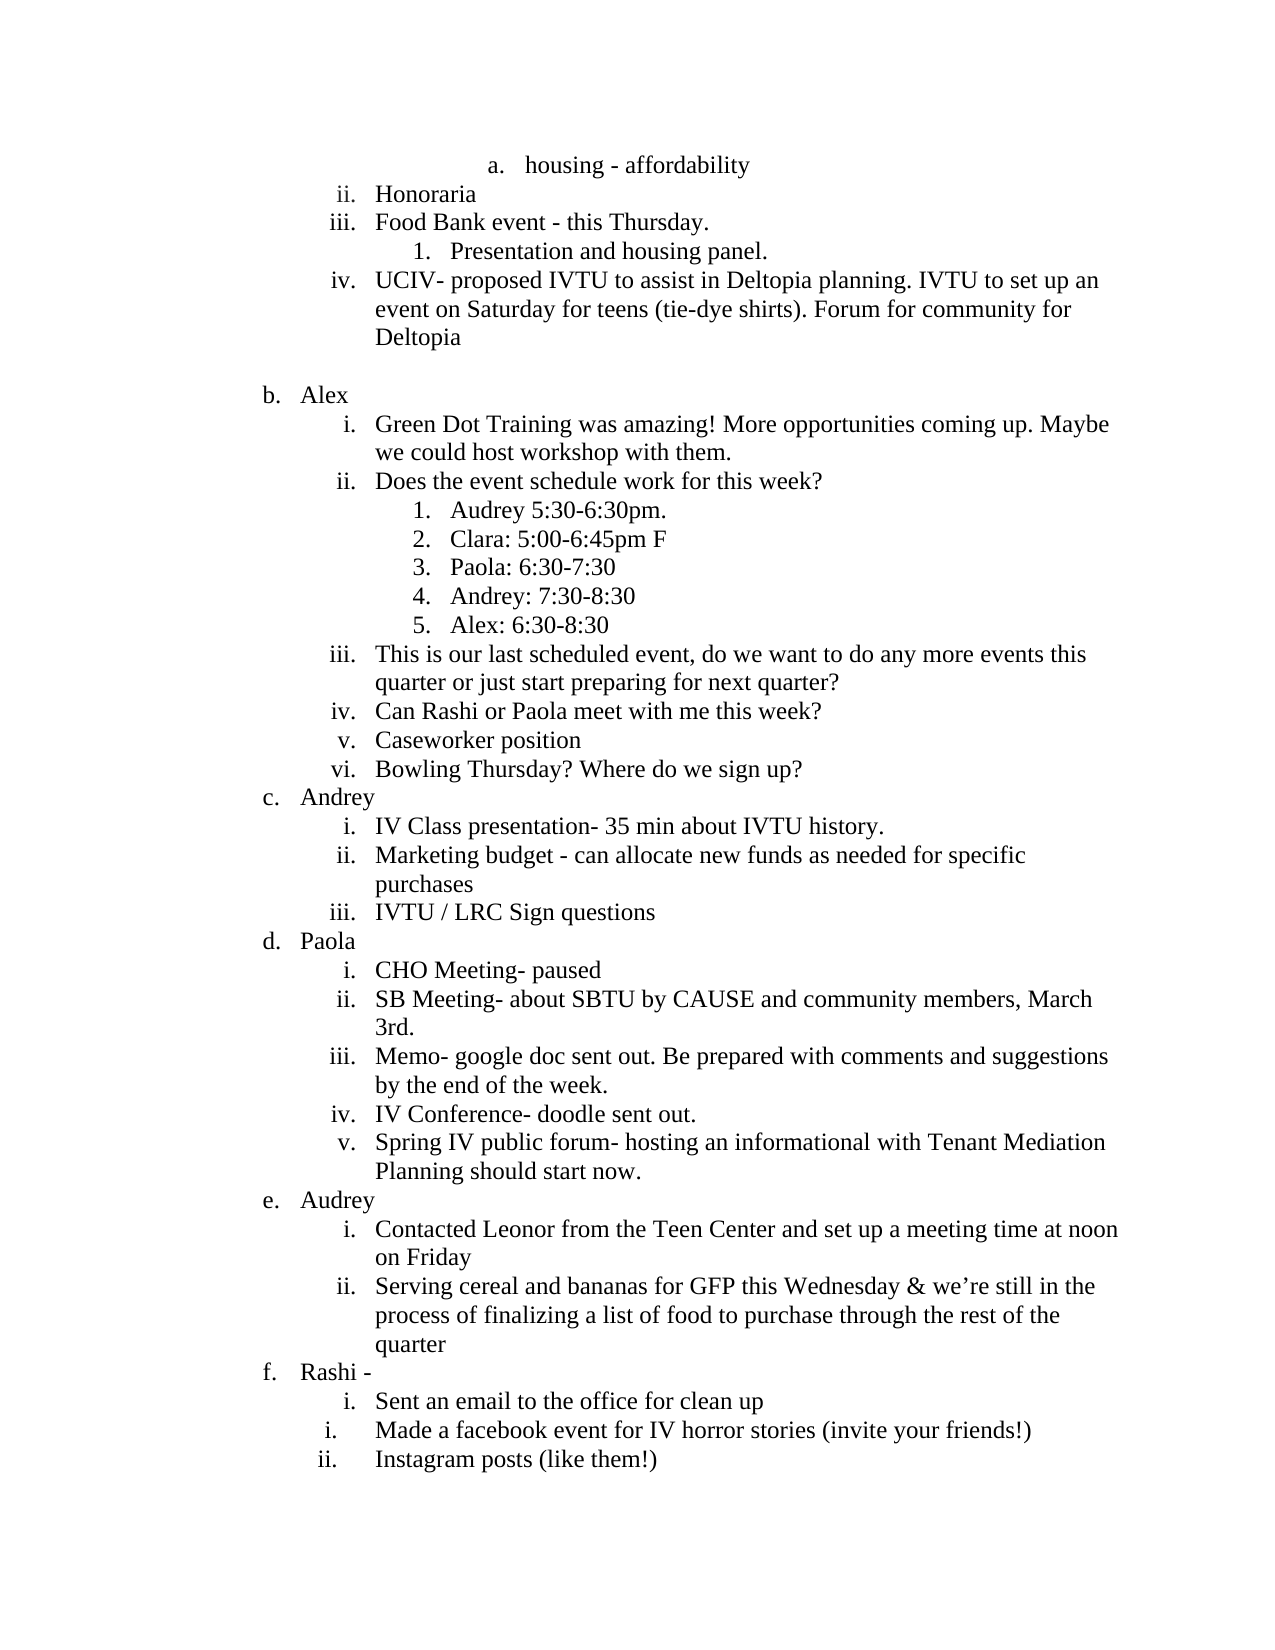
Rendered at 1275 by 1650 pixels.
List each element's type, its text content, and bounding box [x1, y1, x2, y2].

list Presentation and housing panel. [412, 236, 1125, 265]
list Andrey [262, 782, 1125, 811]
list Audrey 5:30-6:30pm. [412, 495, 1125, 524]
list Spring IV public forum- hosting an informational with Tenant Mediation Planning should start now. [356, 1127, 1125, 1185]
list Honoraria [356, 179, 1125, 207]
list Paola: 6:30-7:30 [412, 552, 1125, 581]
list Does the event schedule work for this week? [356, 466, 1125, 495]
list Sent an email to the office for clean up [356, 1386, 1125, 1415]
list Serving cereal and bananas for GFP this Wednesday & we’re still in the process of finalizing a list of food to purchase through the rest of the quarter [356, 1271, 1125, 1357]
list Green Dot Training was amazing! More opportunities coming up. Maybe we could host workshop with them. [356, 409, 1125, 466]
list CHO Meeting- paused [356, 955, 1125, 984]
list IV Conference- doodle sent out. [356, 1099, 1125, 1127]
list Caseworker position [356, 725, 1125, 754]
list IV Class presentation- 35 min about IVTU history. [356, 811, 1125, 840]
list Paola [262, 926, 1125, 955]
list housing - affordability [487, 150, 1125, 179]
list Alex: 6:30-8:30 [412, 610, 1125, 639]
list Andrey: 7:30-8:30 [412, 581, 1125, 610]
list Memo- google doc sent out. Be prepared with comments and suggestions by the end of the week. [356, 1041, 1125, 1099]
list Marketing budget - can allocate new funds as needed for specific purchases [356, 840, 1125, 897]
list Rashi - [262, 1357, 1125, 1386]
list Bowling Thursday? Where do we sign up? [356, 754, 1125, 782]
list Contacted Leonor from the Teen Center and set up a meeting time at noon on Friday [356, 1214, 1125, 1271]
list SB Meeting- about SBTU by CAUSE and community members, March 3rd. [356, 984, 1125, 1041]
list Alex [262, 380, 1125, 409]
list Clara: 5:00-6:45pm F [412, 524, 1125, 552]
list IVTU / LRC Sign questions [356, 897, 1125, 926]
list Can Rashi or Paola meet with me this week? [356, 696, 1125, 725]
list Food Bank event - this Thursday. [356, 207, 1125, 236]
list Audrey [262, 1185, 1125, 1214]
list This is our last scheduled event, do we want to do any more events this quarter or just start preparing for next quarter? [356, 639, 1125, 696]
list Instagram posts (like them!) [337, 1444, 1125, 1472]
list Made a facebook event for IV horror stories (invite your friends!) [337, 1415, 1125, 1444]
list UCIV- proposed IVTU to assist in Deltopia planning. IVTU to set up an event on Saturday for teens (tie-dye shirts). Forum for community for Deltopia [356, 265, 1125, 351]
